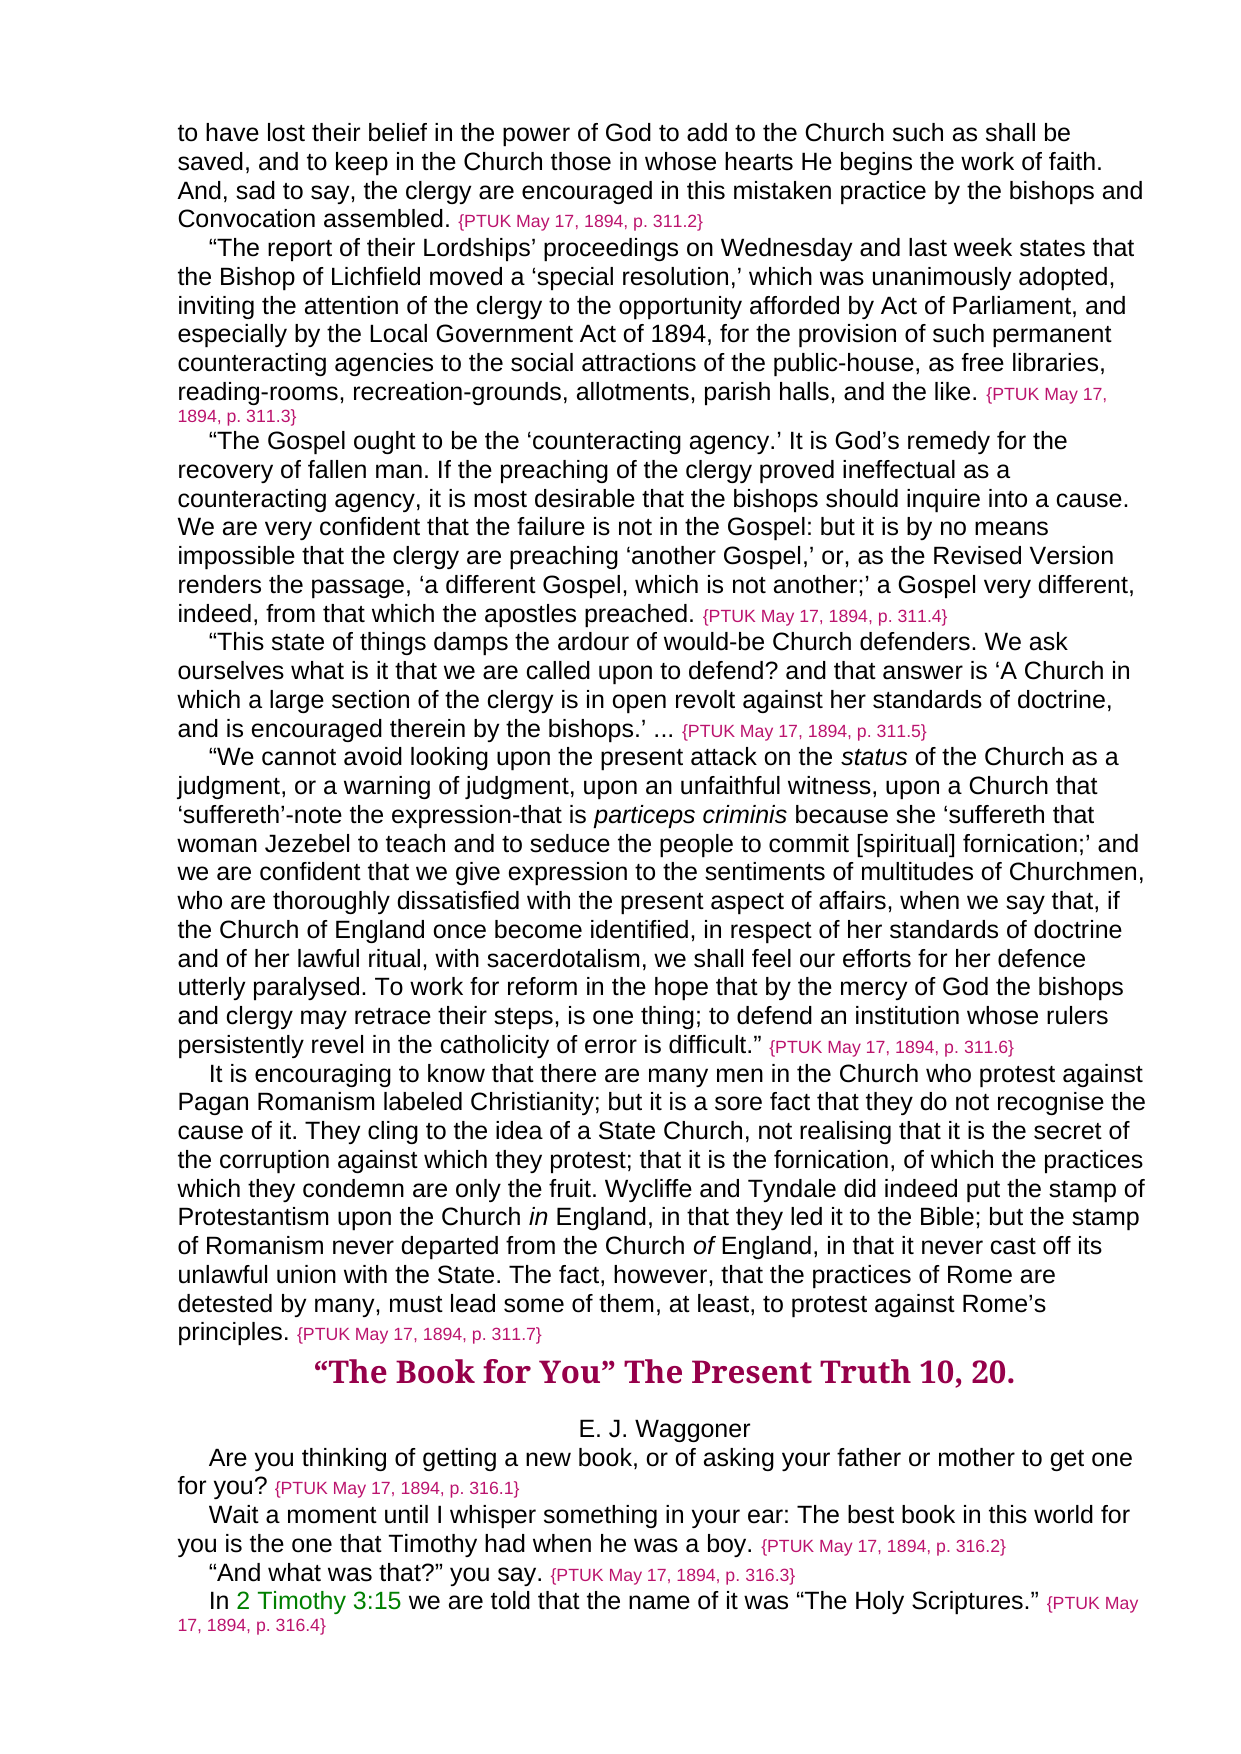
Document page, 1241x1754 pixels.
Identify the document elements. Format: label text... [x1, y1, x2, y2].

text “This state of things damps the ardour of would-be Church defenders. We ask ourselves what is it that we are called upon to defend? and that answer is ‘A Church in which a large section of the clergy is in open revolt against her standards of doctrine, and is encouraged therein by the bishops.’ ... {PTUK May 17, 1894, p. 311.5} [177, 627, 1152, 742]
text “The report of their Lordships’ proceedings on Wednesday and last week states that the Bishop of Lichfield moved a ‘special resolution,’ which was unanimously adopted, inviting the attention of the clergy to the opportunity afforded by Act of Parliament, and especially by the Local Government Act of 1894, for the provision of such permanent counteracting agencies to the social attractions of the public-house, as free libraries, reading-rooms, recreation-grounds, allotments, parish halls, and the like. {PTUK May 17, 1894, p. 311.3} [177, 233, 1152, 426]
text “And what was that?” you say. {PTUK May 17, 1894, p. 316.3} [177, 1557, 1152, 1586]
text Wait a moment until I whisper something in your ear: The best book in this world for you is the one that Timothy had when he was a boy. {PTUK May 17, 1894, p. 316.2} [177, 1500, 1152, 1557]
text It is encouraging to know that there are many men in the Church who protest against Pagan Romanism labeled Christianity; but it is a sore fact that they do not recognise the cause of it. They cling to the idea of a State Church, not realising that it is the secret of the corruption against which they protest; that it is the fornication, of which the practices which they condemn are only the fruit. Wycliffe and Tyndale did indeed put the stamp of Protestantism upon the Church in England, in that they led it to the Bible; but the stamp of Romanism never departed from the Church of England, in that it never cast off its unlawful union with the State. The fact, however, that the practices of Rome are detested by many, must lead some of them, at least, to protest against Rome’s principles. {PTUK May 17, 1894, p. 311.7} [177, 1058, 1152, 1346]
text “We cannot avoid looking upon the present attack on the status of the Church as a judgment, or a warning of judgment, upon an unfaithful witness, upon a Church that ‘suffereth’-note the expression-that is particeps criminis because she ‘suffereth that woman Jezebel to teach and to seduce the people to commit [spiritual] fornication;’ and we are confident that we give expression to the sentiments of multitudes of Churchmen, who are thoroughly dissatisfied with the present aspect of affairs, when we say that, if the Church of England once become identified, in respect of her standards of doctrine and of her lawful ritual, with sacerdotalism, we shall feel our efforts for her defence utterly paralysed. To work for reform in the hope that by the mercy of God the bishops and clergy may retrace their steps, is one thing; to defend an institution whose rulers persistently revel in the catholicity of error is difficult.” {PTUK May 17, 1894, p. 311.6} [177, 742, 1152, 1058]
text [177, 118, 1152, 233]
text “The Book for You” The Present Truth 10, 20. [177, 1346, 1152, 1393]
text In 2 Timothy 3:15 we are told that the name of it was “The Holy Scriptures.” {PTUK May 17, 1894, p. 316.4} [177, 1586, 1152, 1635]
text Are you thinking of getting a new book, or of asking your father or mother to get one for you? {PTUK May 17, 1894, p. 316.1} [177, 1442, 1152, 1500]
text E. J. Waggoner [177, 1414, 1152, 1442]
text “The Gospel ought to be the ‘counteracting agency.’ It is God’s remedy for the recovery of fallen man. If the preaching of the clergy proved ineffectual as a counteracting agency, it is most desirable that the bishops should inquire into a cause. We are very confident that the failure is not in the Gospel: but it is by no means impossible that the clergy are preaching ‘another Gospel,’ or, as the Revised Version renders the passage, ‘a different Gospel, which is not another;’ a Gospel very different, indeed, from that which the apostles preached. {PTUK May 17, 1894, p. 311.4} [177, 426, 1152, 627]
